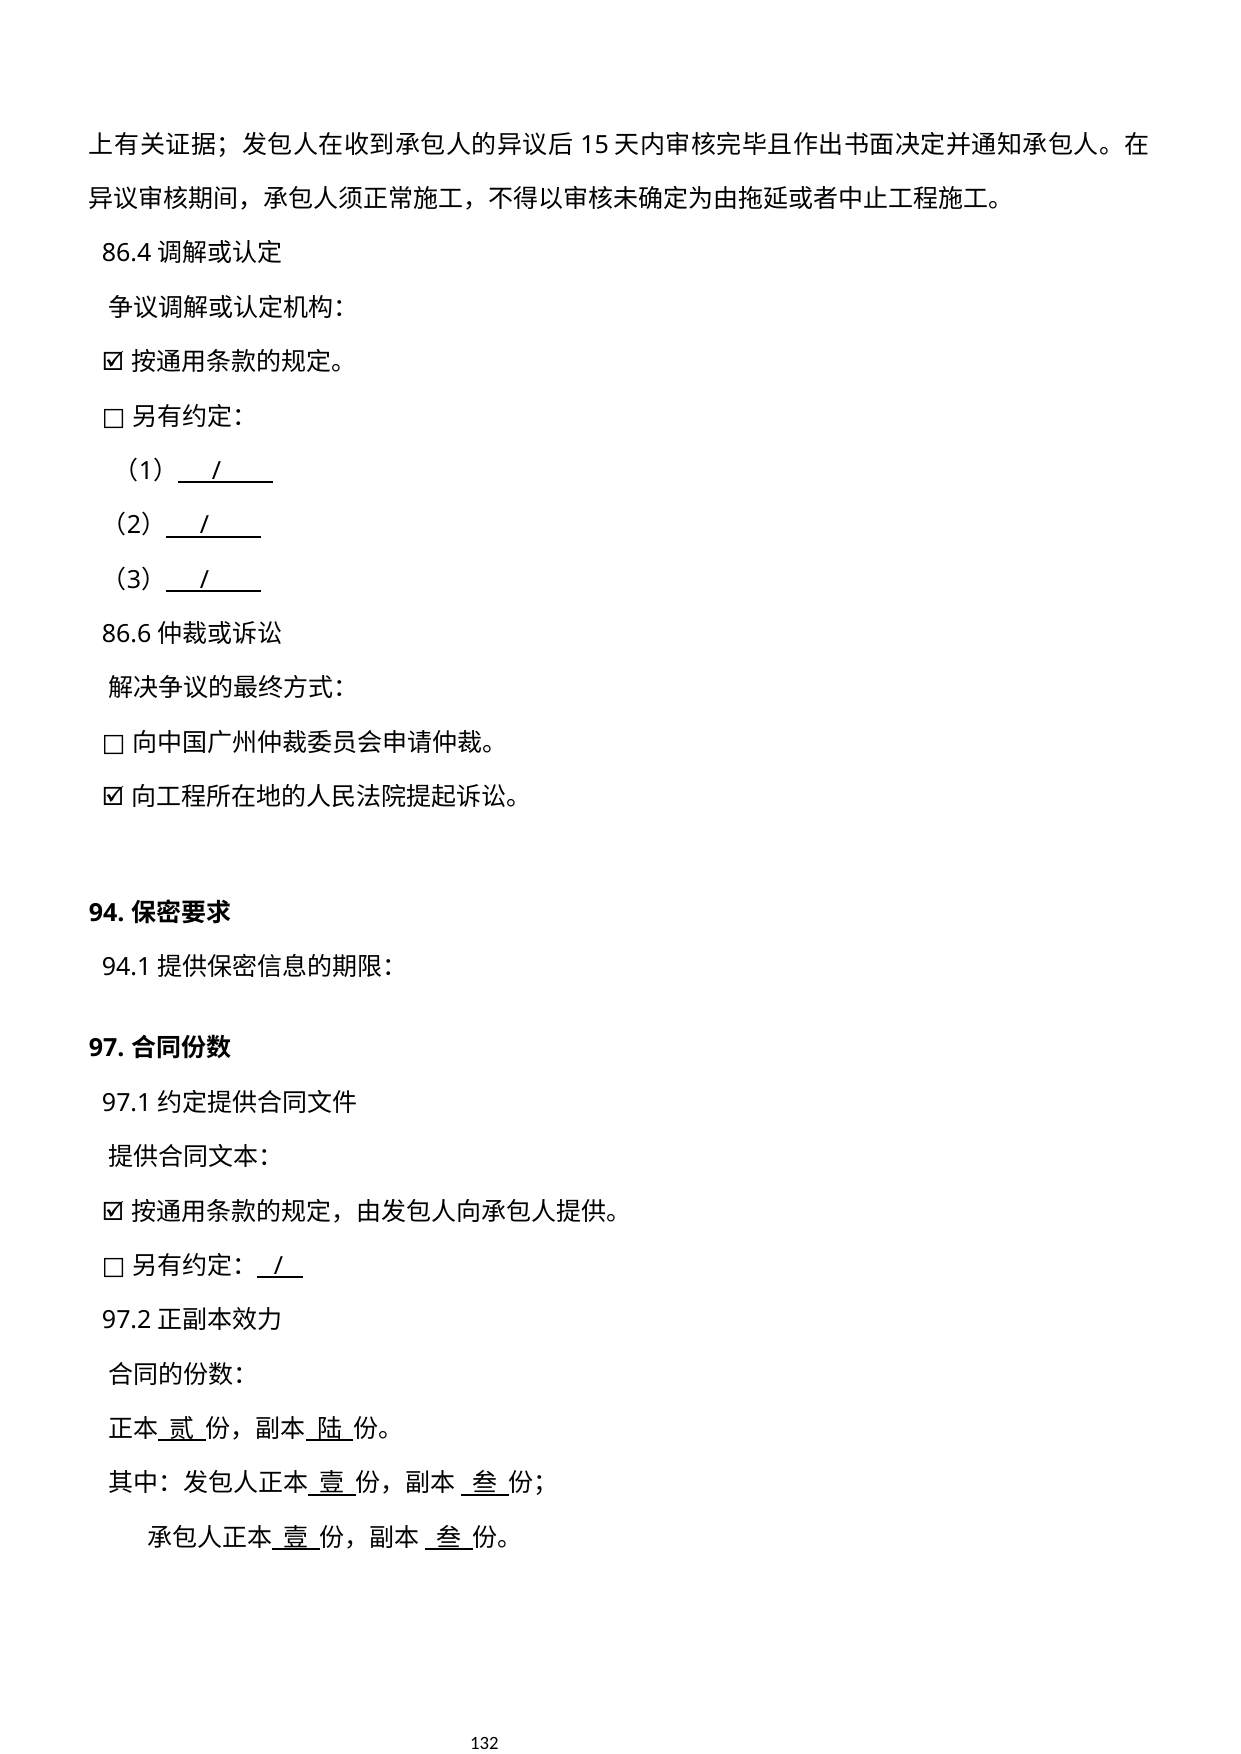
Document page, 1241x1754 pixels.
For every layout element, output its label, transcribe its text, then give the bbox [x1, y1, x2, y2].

text 争议调解或认定机构： [89, 287, 1152, 323]
text 97.2 正副本效力 [89, 1300, 1152, 1336]
text （2） / [89, 505, 1152, 541]
text 承包人正本 壹 份，副本 叁 份。 [89, 1517, 1152, 1553]
text 其中：发包人正本 壹 份，副本 叁 份； [89, 1463, 1152, 1499]
text （1） / [89, 450, 1152, 487]
subtitle 94. 保密要求 [89, 892, 1152, 928]
subtitle 97. 合同份数 [89, 1028, 1152, 1064]
text 按通用条款的规定，由发包人向承包人提供。 [89, 1191, 1152, 1227]
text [89, 124, 1152, 215]
text 97.1 约定提供合同文件 [89, 1082, 1152, 1118]
text 86.4 调解或认定 [89, 233, 1152, 269]
text 向工程所在地的人民法院提起诉讼。 [89, 777, 1152, 813]
text 86.6 仲裁或诉讼 [89, 613, 1152, 650]
text （3） / [89, 559, 1152, 595]
text 按通用条款的规定。 [89, 342, 1152, 378]
text □ 另有约定： / [89, 1245, 1152, 1282]
text 解决争议的最终方式： [89, 668, 1152, 704]
text □ 向中国广州仲裁委员会申请仲裁。 [89, 722, 1152, 758]
text □ 另有约定： [89, 396, 1152, 432]
text 正本 贰 份，副本 陆 份。 [89, 1408, 1152, 1445]
text 94.1 提供保密信息的期限： [89, 946, 1152, 983]
text 合同的份数： [89, 1354, 1152, 1390]
text 提供合同文本： [89, 1137, 1152, 1173]
